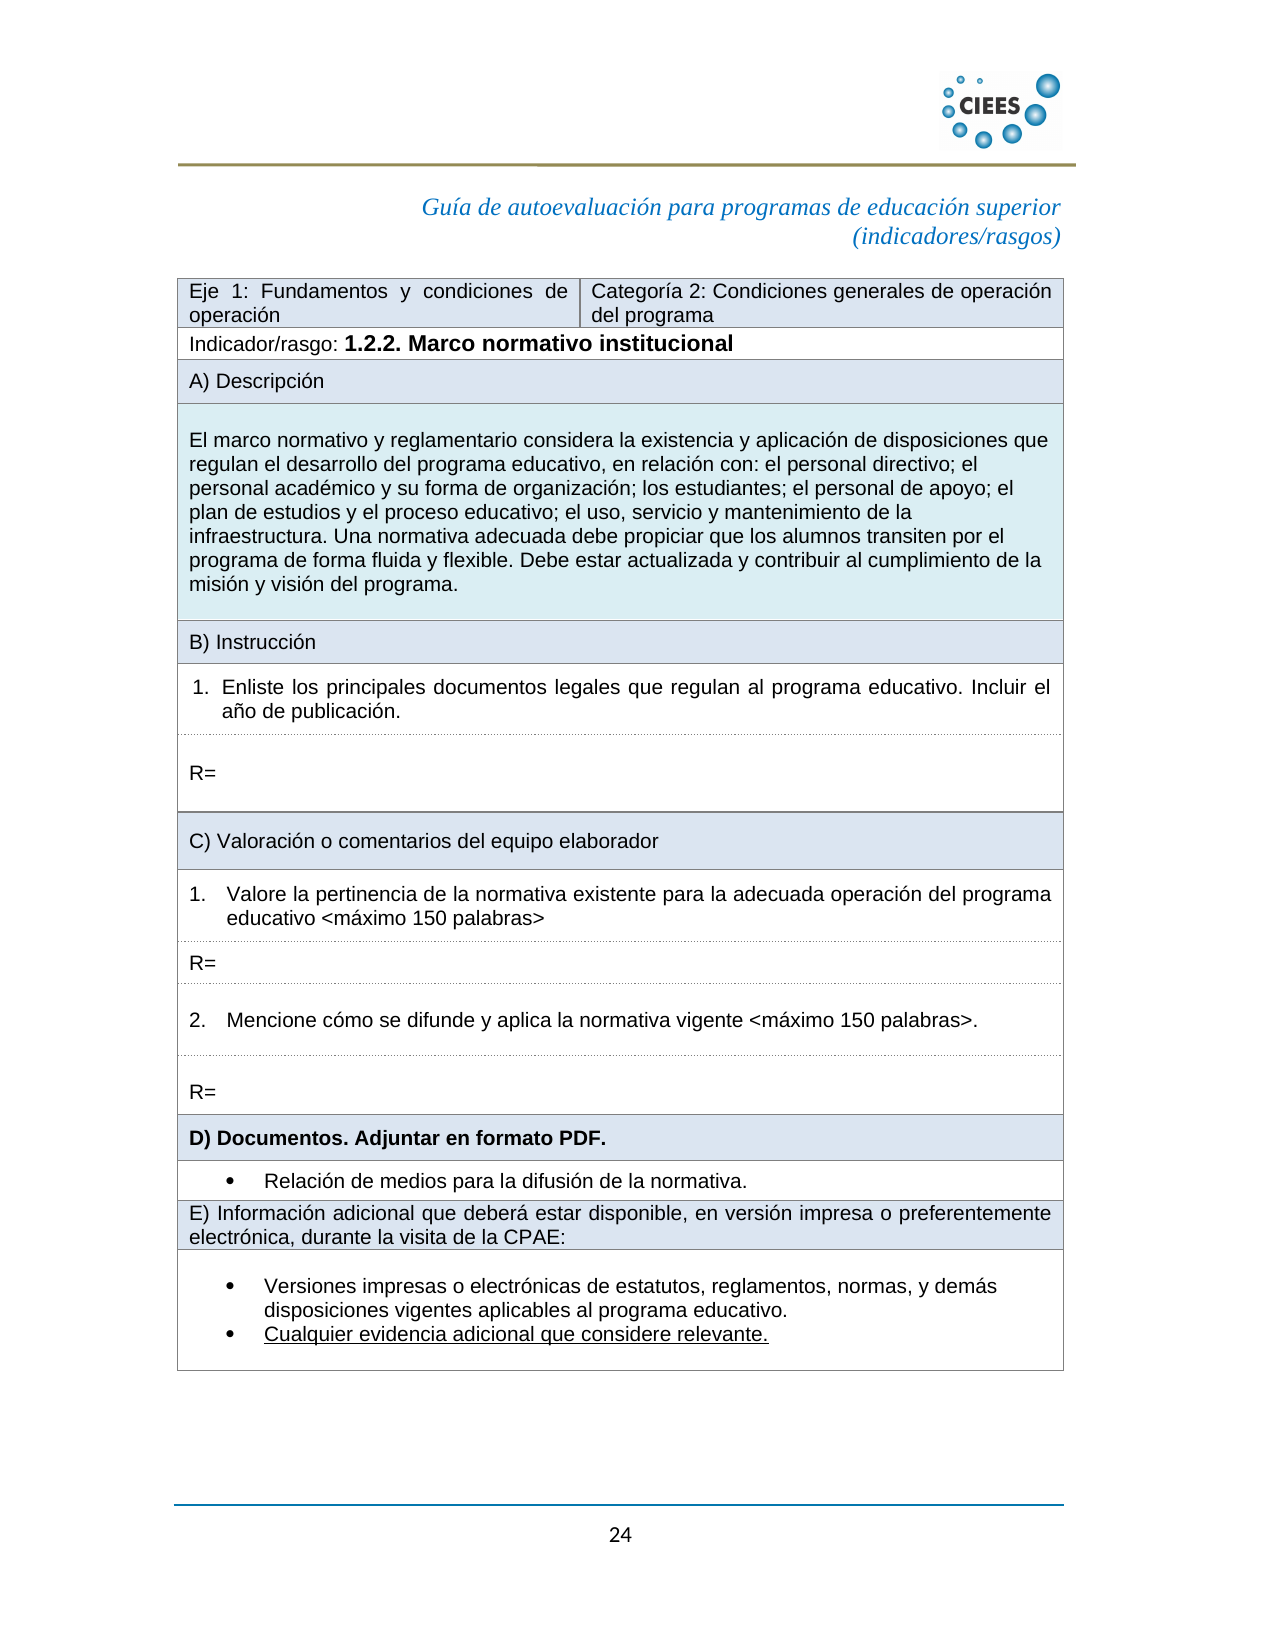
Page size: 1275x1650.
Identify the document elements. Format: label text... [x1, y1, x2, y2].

table_cell Valore la pertinencia de la normativa existente para la adecuada operación del programa educativo <máximo 150 palabras> [178, 870, 1063, 941]
table_cell B) Instrucción [178, 621, 1063, 663]
table_cell El marco normativo y reglamentario considera la existencia y aplicación de disposiciones que regulan el desarrollo del programa educativo, en relación con: el personal directivo; el personal académico y su forma de organización; los estudiantes; el personal de apoyo; el plan de estudios y el proceso educativo; el uso, servicio y mantenimiento de la infraestructura. Una normativa adecuada debe propiciar que los alumnos transiten por el programa de forma fluida y flexible. Debe estar actualizada y contribuir al cumplimiento de la misión y visión del programa. [178, 404, 1063, 619]
text Guía de autoevaluación para programas de educación superior [177, 192, 1063, 221]
table_cell R= [178, 1055, 1063, 1113]
table_cell Mencione cómo se difunde y aplica la normativa vigente <máximo 150 palabras>. [178, 983, 1063, 1055]
table_cell Relación de medios para la difusión de la normativa. [178, 1161, 1063, 1200]
table_cell Indicador/rasgo: 1.2.2. Marco normativo institucional [178, 328, 1063, 359]
table_cell D) Documentos. Adjuntar en formato PDF. [178, 1115, 1063, 1160]
table_cell E) Información adicional que deberá estar disponible, en versión impresa o preferentemente electrónica, durante la visita de la CPAE: [178, 1201, 1063, 1249]
table_cell Enliste los principales documentos legales que regulan al programa educativo. Incluir el año de publicación. [178, 664, 1063, 734]
table_cell Versiones impresas o electrónicas de estatutos, reglamentos, normas, y demás disposiciones vigentes aplicables al programa educativo. Cualquier evidencia adicional que considere relevante. [178, 1250, 1063, 1370]
text (indicadores/rasgos) [177, 221, 1063, 249]
table_cell A) Descripción [178, 360, 1063, 403]
table_cell R= [178, 734, 1063, 811]
table_cell R= [178, 941, 1063, 983]
table_header Categoría 2: Condiciones generales de operación del programa [581, 279, 1063, 327]
table_cell C) Valoración o comentarios del equipo elaborador [178, 813, 1063, 869]
picture [939, 71, 1063, 151]
table_header Eje 1: Fundamentos y condiciones de operación [178, 279, 579, 327]
